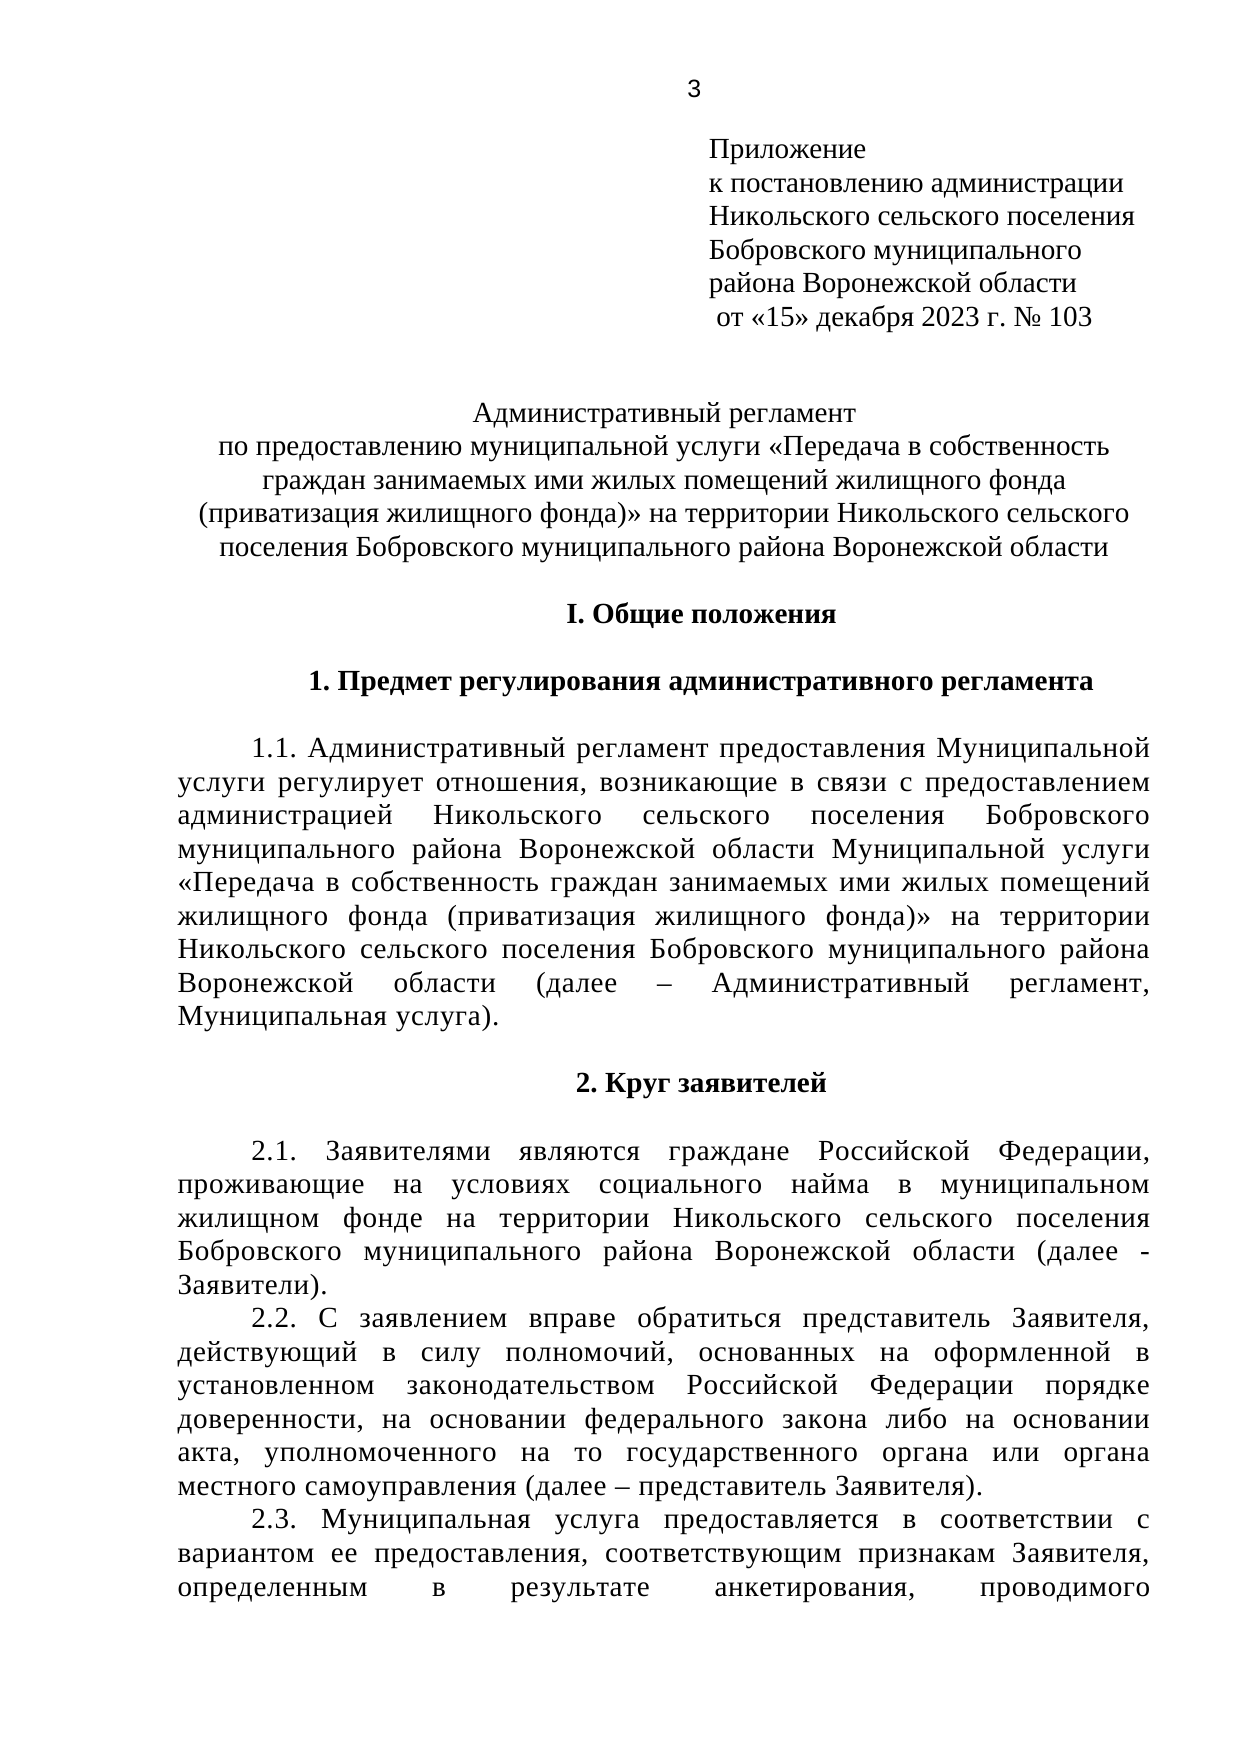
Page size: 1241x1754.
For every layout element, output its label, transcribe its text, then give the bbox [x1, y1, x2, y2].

text Никольского сельского поселения Бобровского муниципального района Воронежской области [709, 198, 1152, 299]
text 1.1. Административный регламент предоставления Муниципальной услуги регулирует отношения, возникающие в связи с предоставлением администрацией Никольского сельского поселения Бобровского муниципального района Воронежской области Муниципальной услуги «Передача в собственность граждан занимаемых ими жилых помещений жилищного фонда (приватизация жилищного фонда)» на территории Никольского сельского поселения Бобровского муниципального района Воронежской области (далее – Административный регламент, Муниципальная услуга). [177, 730, 1152, 1032]
text по предоставлению муниципальной услуги «Передача в собственность граждан занимаемых ими жилых помещений жилищного фонда (приватизация жилищного фонда)» на территории Никольского сельского поселения Бобровского муниципального района Воронежской области [177, 428, 1152, 562]
text 1. Предмет регулирования административного регламента [177, 663, 1152, 697]
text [177, 1502, 1152, 1602]
text Административный регламент [177, 395, 1152, 428]
text I. Общие положения [177, 596, 1152, 629]
text 2. Круг заявителей [177, 1066, 1152, 1099]
text 2.1. Заявителями являются граждане Российской Федерации, проживающие на условиях социального найма в муниципальном жилищном фонде на территории Никольского сельского поселения Бобровского муниципального района Воронежской области (далее - Заявители). [177, 1133, 1152, 1300]
text от «15» декабря 2023 г. № 103 [709, 299, 1152, 332]
text к постановлению администрации [709, 165, 1152, 198]
text Приложение [709, 131, 1152, 165]
text 2.2. С заявлением вправе обратиться представитель Заявителя, действующий в силу полномочий, основанных на оформленной в установленном законодательством Российской Федерации порядке доверенности, на основании федерального закона либо на основании акта, уполномоченного на то государственного органа или органа местного самоуправления (далее – представитель Заявителя). [177, 1300, 1152, 1502]
